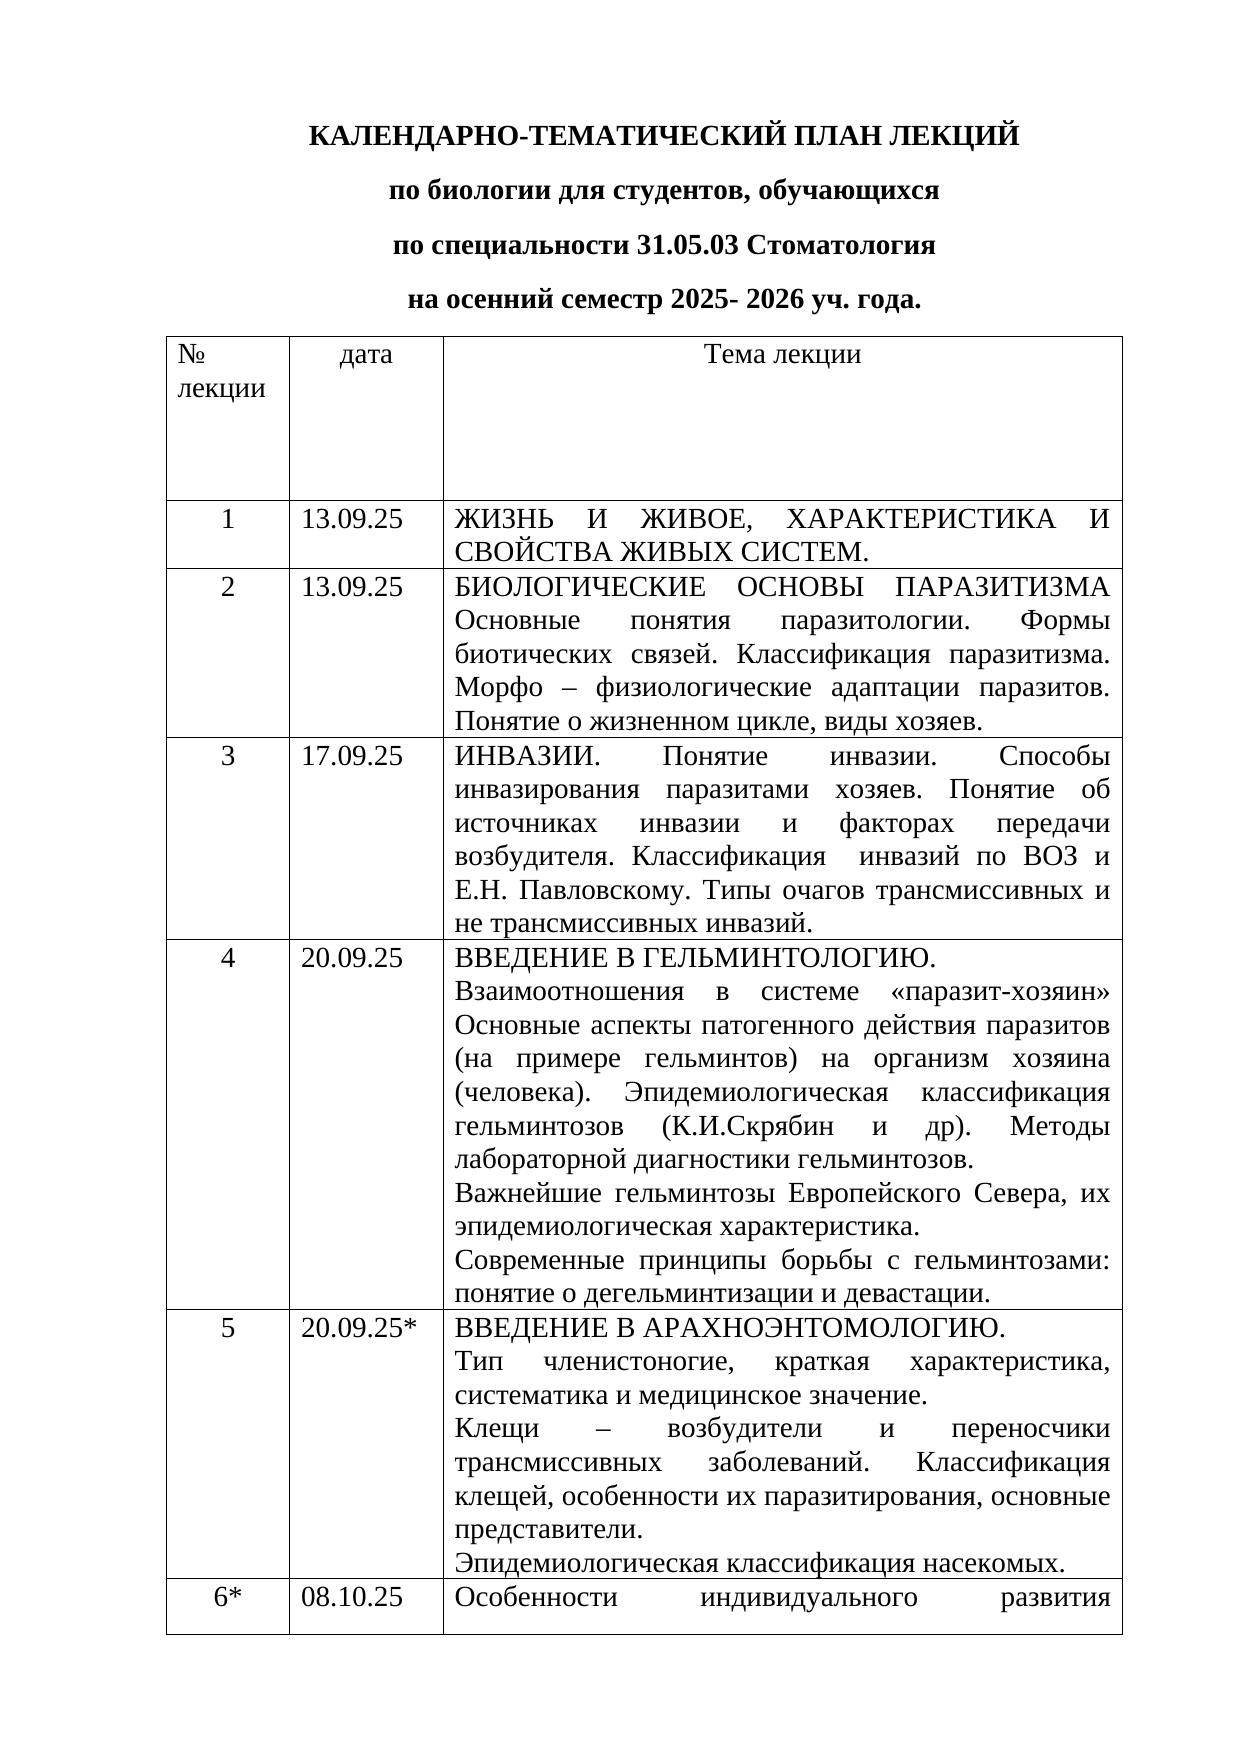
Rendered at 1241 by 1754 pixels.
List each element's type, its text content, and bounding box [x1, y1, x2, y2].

table_cell 2 [167, 569, 289, 737]
table_cell 5 [167, 1310, 289, 1578]
table_cell введение в арахноэнтомологию. Тип членистоногие, краткая характеристика, систематика и медицинское значение. Клещи – возбудители и переносчики трансмиссивных заболеваний. Классификация клещей, особенности их паразитирования, основные представители. Эпидемиологическая классификация насекомых. [444, 1310, 1122, 1578]
table_header Тема лекции [444, 337, 1122, 500]
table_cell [444, 1579, 1122, 1634]
table_header дата [290, 337, 443, 500]
table_cell 20.09.25* [290, 1310, 443, 1578]
table_cell 1 [167, 501, 289, 568]
table_cell 17.09.25 [290, 738, 443, 939]
table_cell ИНВАЗИИ. Понятие инвазии. Способы инвазирования паразитами хозяев. Понятие об источниках инвазии и факторах передачи возбудителя. Классификация инвазий по ВОЗ и Е.Н. Павловскому. Типы очагов трансмиссивных и не трансмиссивных инвазий. [444, 738, 1122, 939]
text КАЛЕНДАРНО-ТЕМАТИЧЕСКИЙ ПЛАН ЛЕКЦИЙ [177, 118, 1152, 152]
table_cell ЖИЗНЬ И ЖИВОЕ, ХАРАКТЕРИСТИКА И СВОЙСТВА ЖИВЫХ СИСТЕМ. [444, 501, 1122, 568]
table_cell 6* [167, 1579, 289, 1634]
table_cell введение в гельминтологию. Взаимоотношения в системе «паразит-хозяин» Основные аспекты патогенного действия паразитов (на примере гельминтов) на организм хозяина (человека). Эпидемиологическая классификация гельминтозов (К.И.Скрябин и др). Методы лабораторной диагностики гельминтозов. Важнейшие гельминтозы Европейского Севера, их эпидемиологическая характеристика. Современные принципы борьбы с гельминтозами: понятие о дегельминтизации и девастации. [444, 940, 1122, 1309]
text по биологии для студентов, обучающихся [177, 172, 1152, 206]
text на осенний семестр 2025- 2026 уч. года. [177, 281, 1152, 315]
table_cell 08.10.25 [290, 1579, 443, 1634]
table_cell 20.09.25 [290, 940, 443, 1309]
table_cell 3 [167, 738, 289, 939]
table_cell 13.09.25 [290, 569, 443, 737]
table_cell БИОЛОГИЧЕСКИЕ ОСНОВЫ ПАРАЗИТИЗМА Основные понятия паразитологии. Формы биотических связей. Классификация паразитизма. Морфо – физиологические адаптации паразитов. Понятие о жизненном цикле, виды хозяев. [444, 569, 1122, 737]
table_header № лекции [167, 337, 289, 500]
text по специальности 31.05.03 Стоматология [177, 227, 1152, 260]
table_cell 4 [167, 940, 289, 1309]
table_cell 13.09.25 [290, 501, 443, 568]
